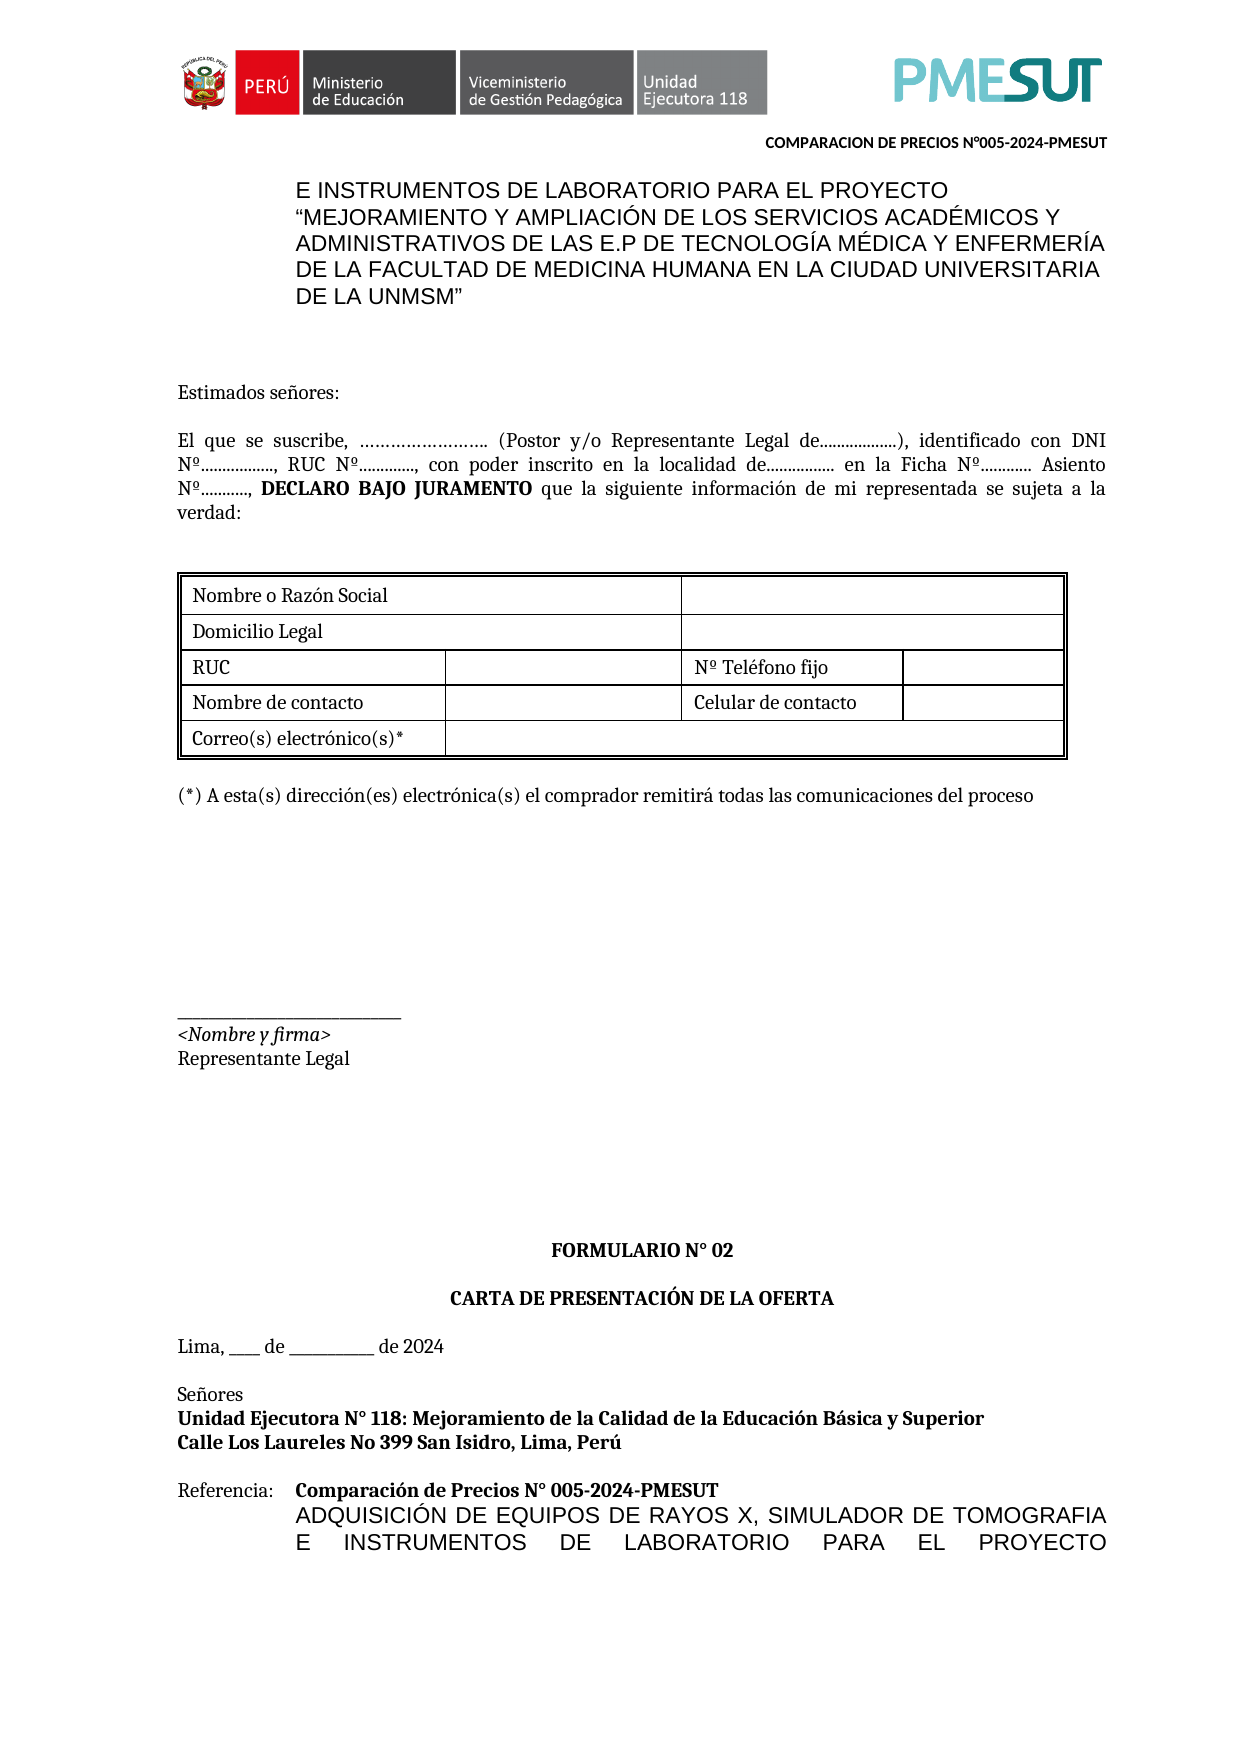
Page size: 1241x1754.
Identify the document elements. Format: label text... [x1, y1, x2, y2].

table_header [682, 577, 1063, 613]
table_cell [446, 686, 681, 720]
table_cell Celular de contacto [682, 686, 902, 720]
table_cell [682, 615, 1063, 649]
table_cell Nombre de contacto [182, 686, 445, 720]
text Señores [177, 1382, 1107, 1406]
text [177, 1502, 1107, 1555]
text Lima, ____ de ___________ de 2024 [177, 1334, 1107, 1358]
table_cell [904, 651, 1063, 684]
text Estimados señores: [177, 381, 1107, 404]
text CARTA DE PRESENTACIÓN DE LA OFERTA [177, 1287, 1107, 1311]
text <Nombre y firma> [177, 1023, 1107, 1047]
table_cell Correo(s) electrónico(s)* [182, 721, 445, 755]
text Representante Legal [177, 1047, 1107, 1071]
table_cell RUC [182, 651, 445, 684]
table_cell [446, 721, 1063, 755]
table_cell [446, 651, 681, 684]
text El que se suscribe, ……………………. (Postor y/o Representante Legal de..................), identificado con DNI Nº................., RUC Nº............., con poder inscrito en la localidad de................ en la Ficha Nº............ Asiento Nº..........., DECLARO BAJO JURAMENTO que la siguiente información de mi representada se sujeta a la verdad: [177, 428, 1107, 524]
text FORMULARIO N° 02 [177, 1239, 1107, 1263]
table_header Nombre o Razón Social [182, 577, 681, 613]
text (*) A esta(s) dirección(es) electrónica(s) el comprador remitirá todas las comunicaciones del proceso [177, 784, 1107, 808]
text Calle Los Laureles No 399 San Isidro, Lima, Perú [177, 1430, 1107, 1454]
text _____________________________ [177, 999, 1107, 1023]
table_cell Nº Teléfono fijo [682, 651, 902, 684]
table_cell [904, 686, 1063, 720]
table_cell Domicilio Legal [182, 615, 681, 649]
text Referencia: Comparación de Precios N° 005-2024-PMESUT [177, 1478, 1107, 1502]
picture [175, 46, 772, 119]
text Unidad Ejecutora N° 118: Mejoramiento de la Calidad de la Educación Básica y Superior [177, 1406, 1107, 1430]
picture [886, 56, 1108, 105]
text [177, 177, 1107, 309]
